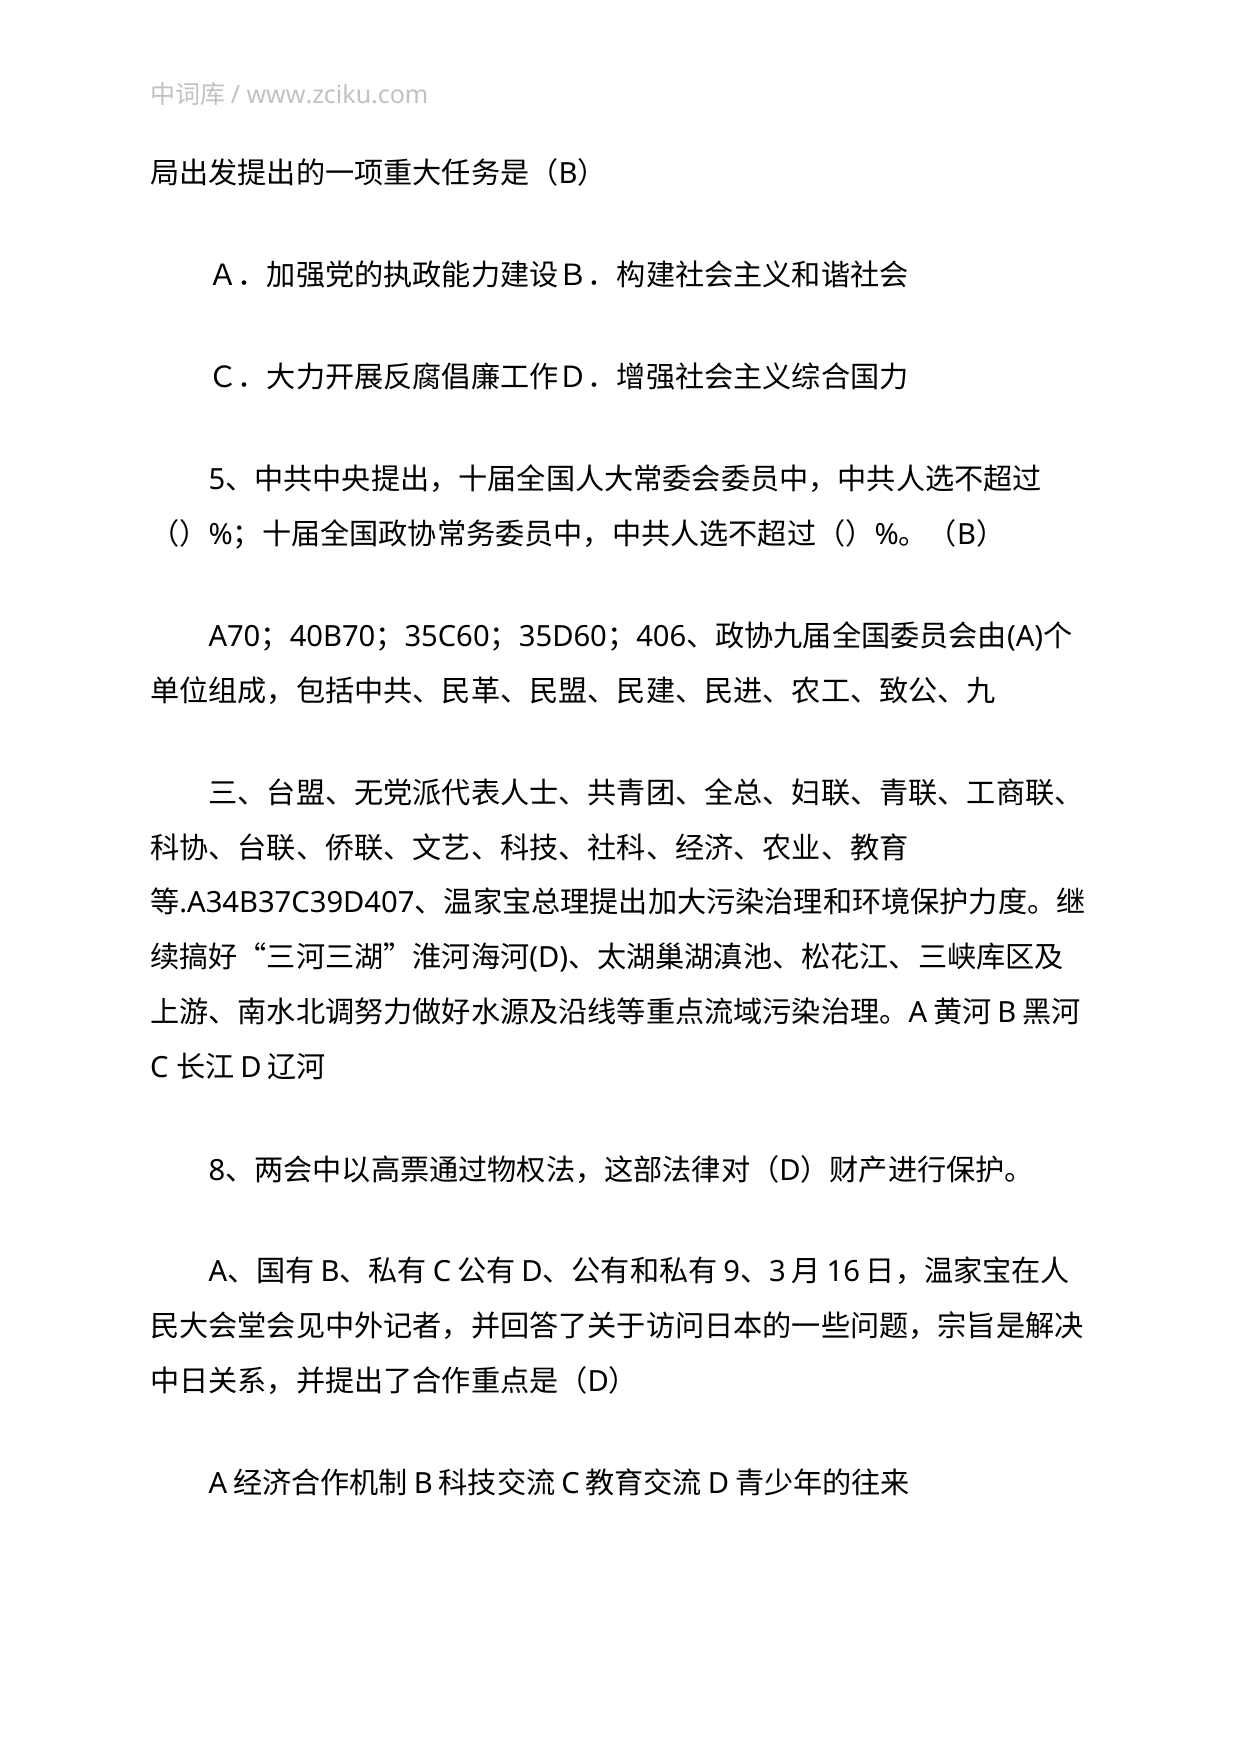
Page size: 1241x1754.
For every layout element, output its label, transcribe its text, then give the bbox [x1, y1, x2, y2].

text A、国有B、私有C公有D、公有和私有9、3月16日，温家宝在人民大会堂会见中外记者，并回答了关于访问日本的一些问题，宗旨是解决中日关系，并提出了合作重点是（D） [150, 1248, 1090, 1400]
text Ａ．加强党的执政能力建设Ｂ．构建社会主义和谐社会 [150, 252, 1090, 294]
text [150, 150, 1090, 192]
text A经济合作机制B科技交流C教育交流D青少年的往来 [150, 1460, 1090, 1502]
text 8、两会中以高票通过物权法，这部法律对（D）财产进行保护。 [150, 1146, 1090, 1188]
text 三、台盟、无党派代表人士、共青团、全总、妇联、青联、工商联、科协、台联、侨联、文艺、科技、社科、经济、农业、教育等.A34B37C39D407、温家宝总理提出加大污染治理和环境保护力度。继续搞好“三河三湖”淮河海河(D)、太湖巢湖滇池、松花江、三峡库区及上游、南水北调努力做好水源及沿线等重点流域污染治理。A黄河B黑河C 长江D辽河 [150, 769, 1090, 1086]
text A70；40B70；35C60；35D60；406、政协九届全国委员会由(A)个单位组成，包括中共、民革、民盟、民建、民进、农工、致公、九 [150, 612, 1090, 710]
text Ｃ．大力开展反腐倡廉工作Ｄ．增强社会主义综合国力 [150, 354, 1090, 396]
text 5、中共中央提出，十届全国人大常委会委员中，中共人选不超过（）%；十届全国政协常务委员中，中共人选不超过（）%。（B） [150, 456, 1090, 553]
